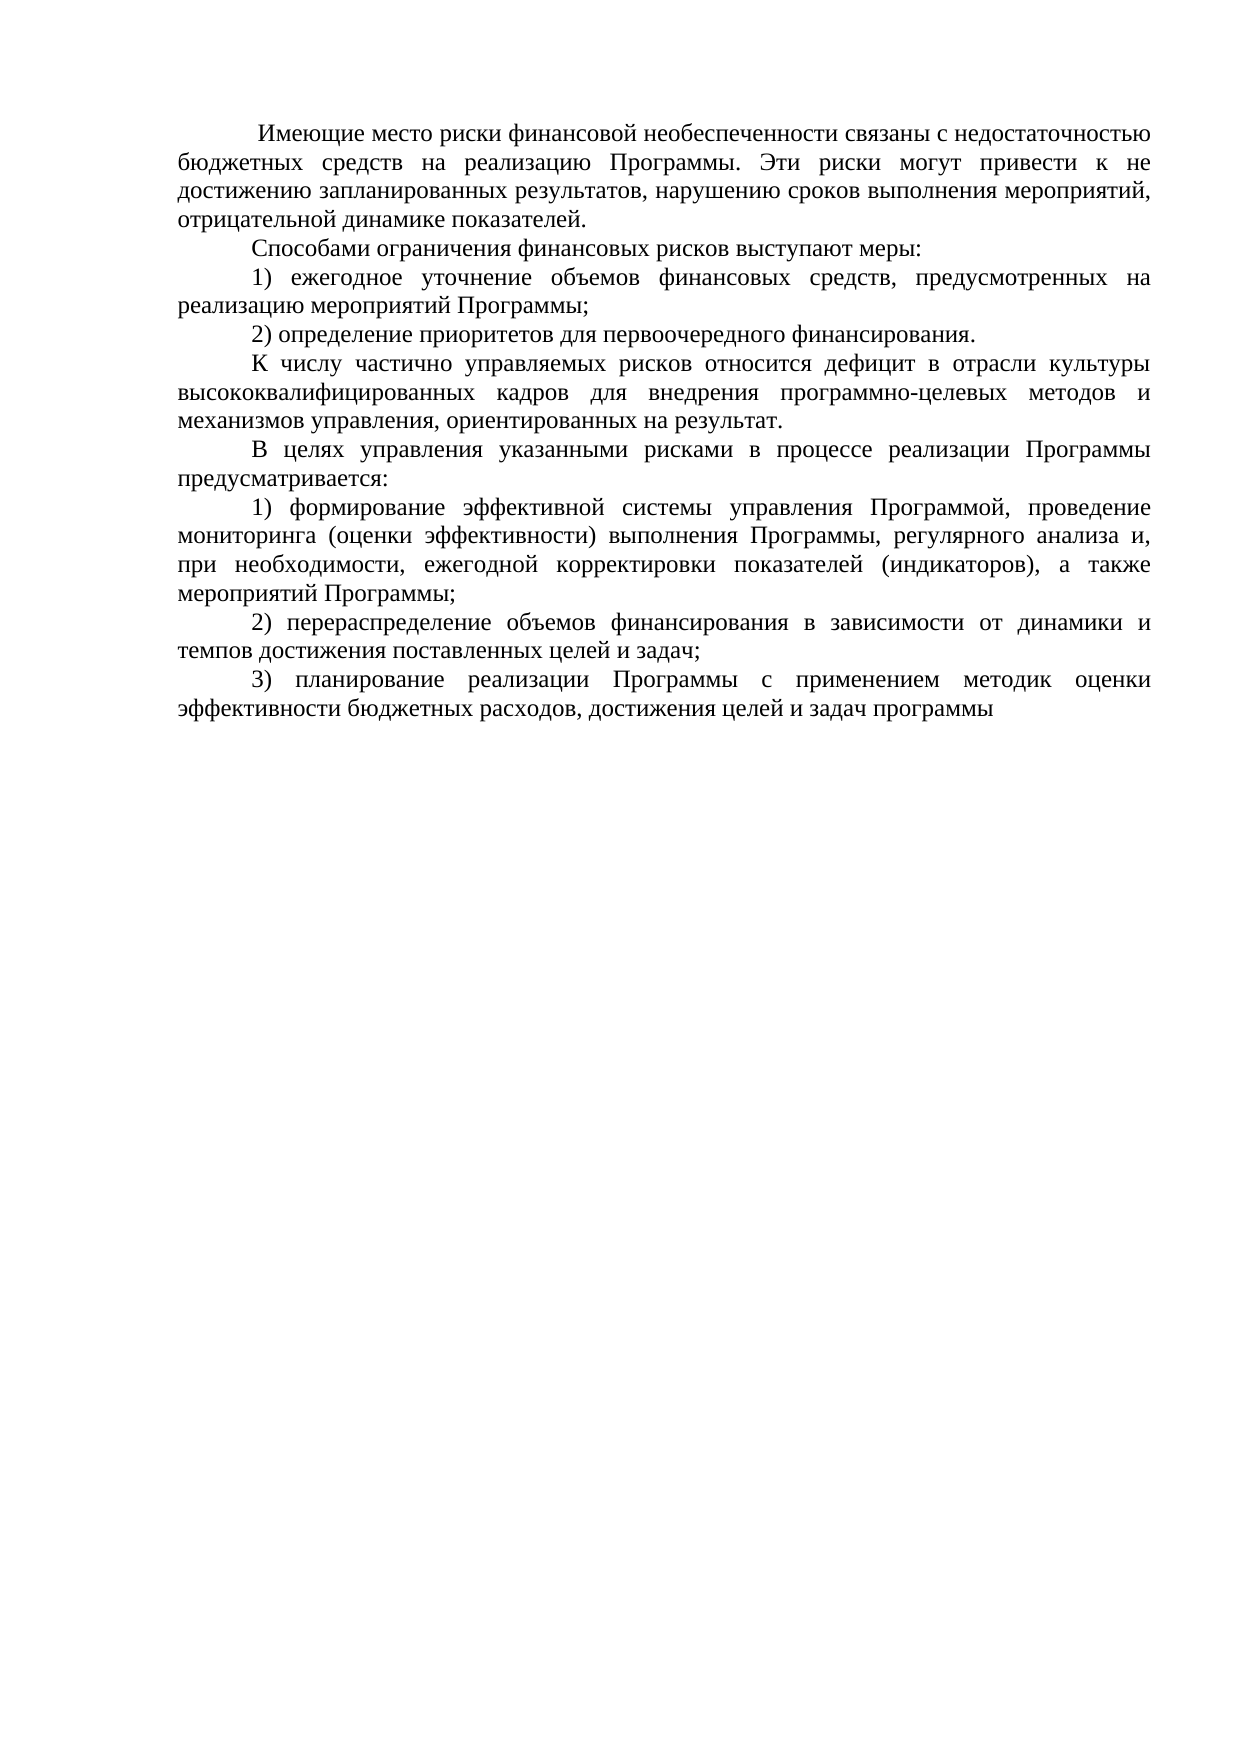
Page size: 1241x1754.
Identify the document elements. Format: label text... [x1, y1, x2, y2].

text Имеющие место риски финансовой необеспеченности связаны с недостаточностью бюджетных средств на реализацию Программы. Эти риски могут привести к не достижению запланированных результатов, нарушению сроков выполнения мероприятий, отрицательной динамике показателей. [177, 118, 1152, 233]
text Способами ограничения финансовых рисков выступают меры: [177, 233, 1152, 262]
text 1) формирование эффективной системы управления Программой, проведение мониторинга (оценки эффективности) выполнения Программы, регулярного анализа и, при необходимости, ежегодной корректировки показателей (индикаторов), а также мероприятий Программы; [177, 492, 1152, 607]
text 2) определение приоритетов для первоочередного финансирования. [177, 319, 1152, 348]
text 3) планирование реализации Программы с применением методик оценки эффективности бюджетных расходов, достижения целей и задач программы [177, 664, 1152, 722]
text В целях управления указанными рисками в процессе реализации Программы предусматривается: [177, 434, 1152, 492]
text 2) перераспределение объемов финансирования в зависимости от динамики и темпов достижения поставленных целей и задач; [177, 607, 1152, 664]
text 1) ежегодное уточнение объемов финансовых средств, предусмотренных на реализацию мероприятий Программы; [177, 262, 1152, 319]
text К числу частично управляемых рисков относится дефицит в отрасли культуры высококвалифицированных кадров для внедрения программно-целевых методов и механизмов управления, ориентированных на результат. [177, 348, 1152, 434]
